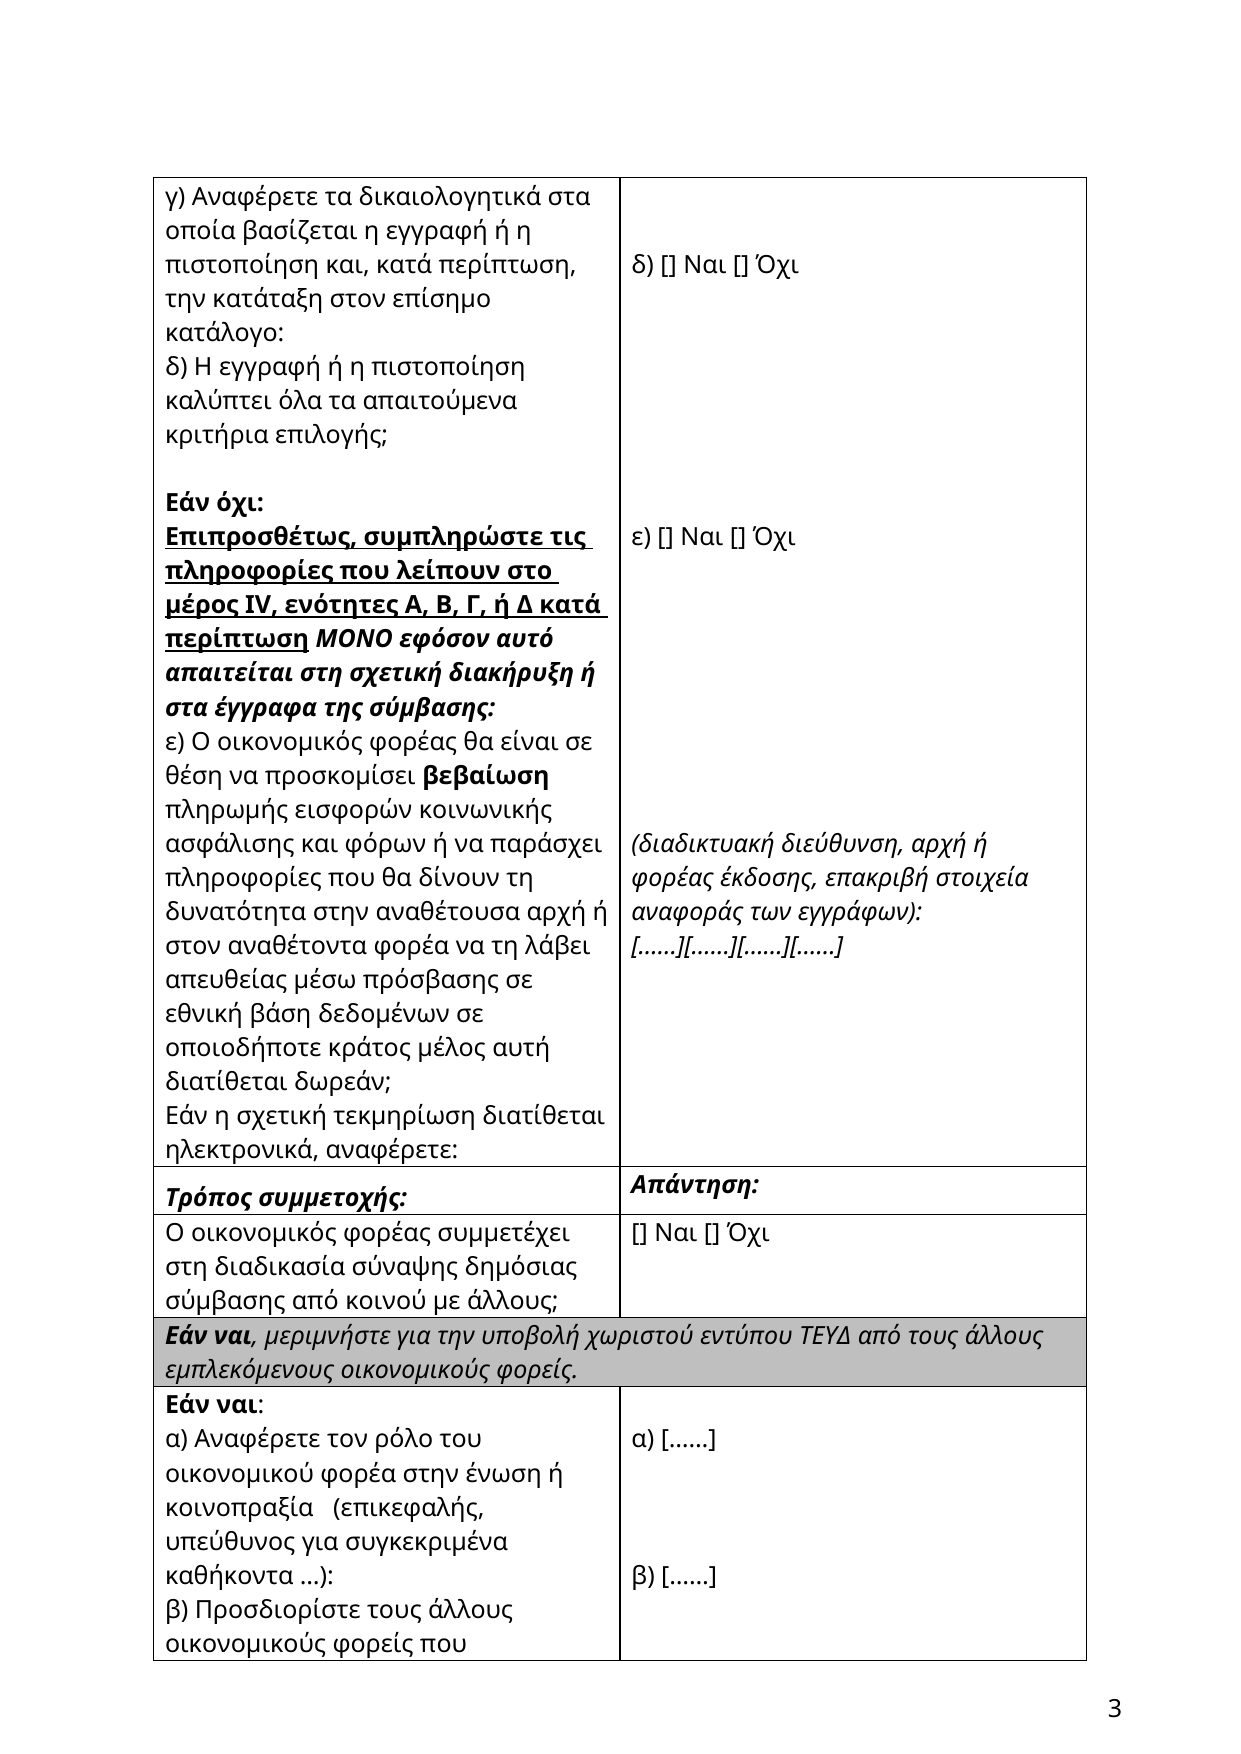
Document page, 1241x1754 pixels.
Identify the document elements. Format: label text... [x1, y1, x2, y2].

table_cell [621, 1387, 1086, 1659]
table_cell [154, 1387, 619, 1659]
table_cell Απάντηση: [621, 1167, 1086, 1214]
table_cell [621, 178, 1086, 1166]
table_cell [154, 178, 619, 1166]
table_cell [] Ναι [] Όχι [621, 1215, 1086, 1317]
table_cell Τρόπος συμμετοχής: [154, 1167, 619, 1214]
table_cell Εάν ναι, μεριμνήστε για την υποβολή χωριστού εντύπου ΤΕΥΔ από τους άλλους εμπλεκόμενους οικονομικούς φορείς. [154, 1318, 1086, 1386]
table_cell Ο οικονομικός φορέας συμμετέχει στη διαδικασία σύναψης δημόσιας σύμβασης από κοινού με άλλους; [154, 1215, 619, 1317]
